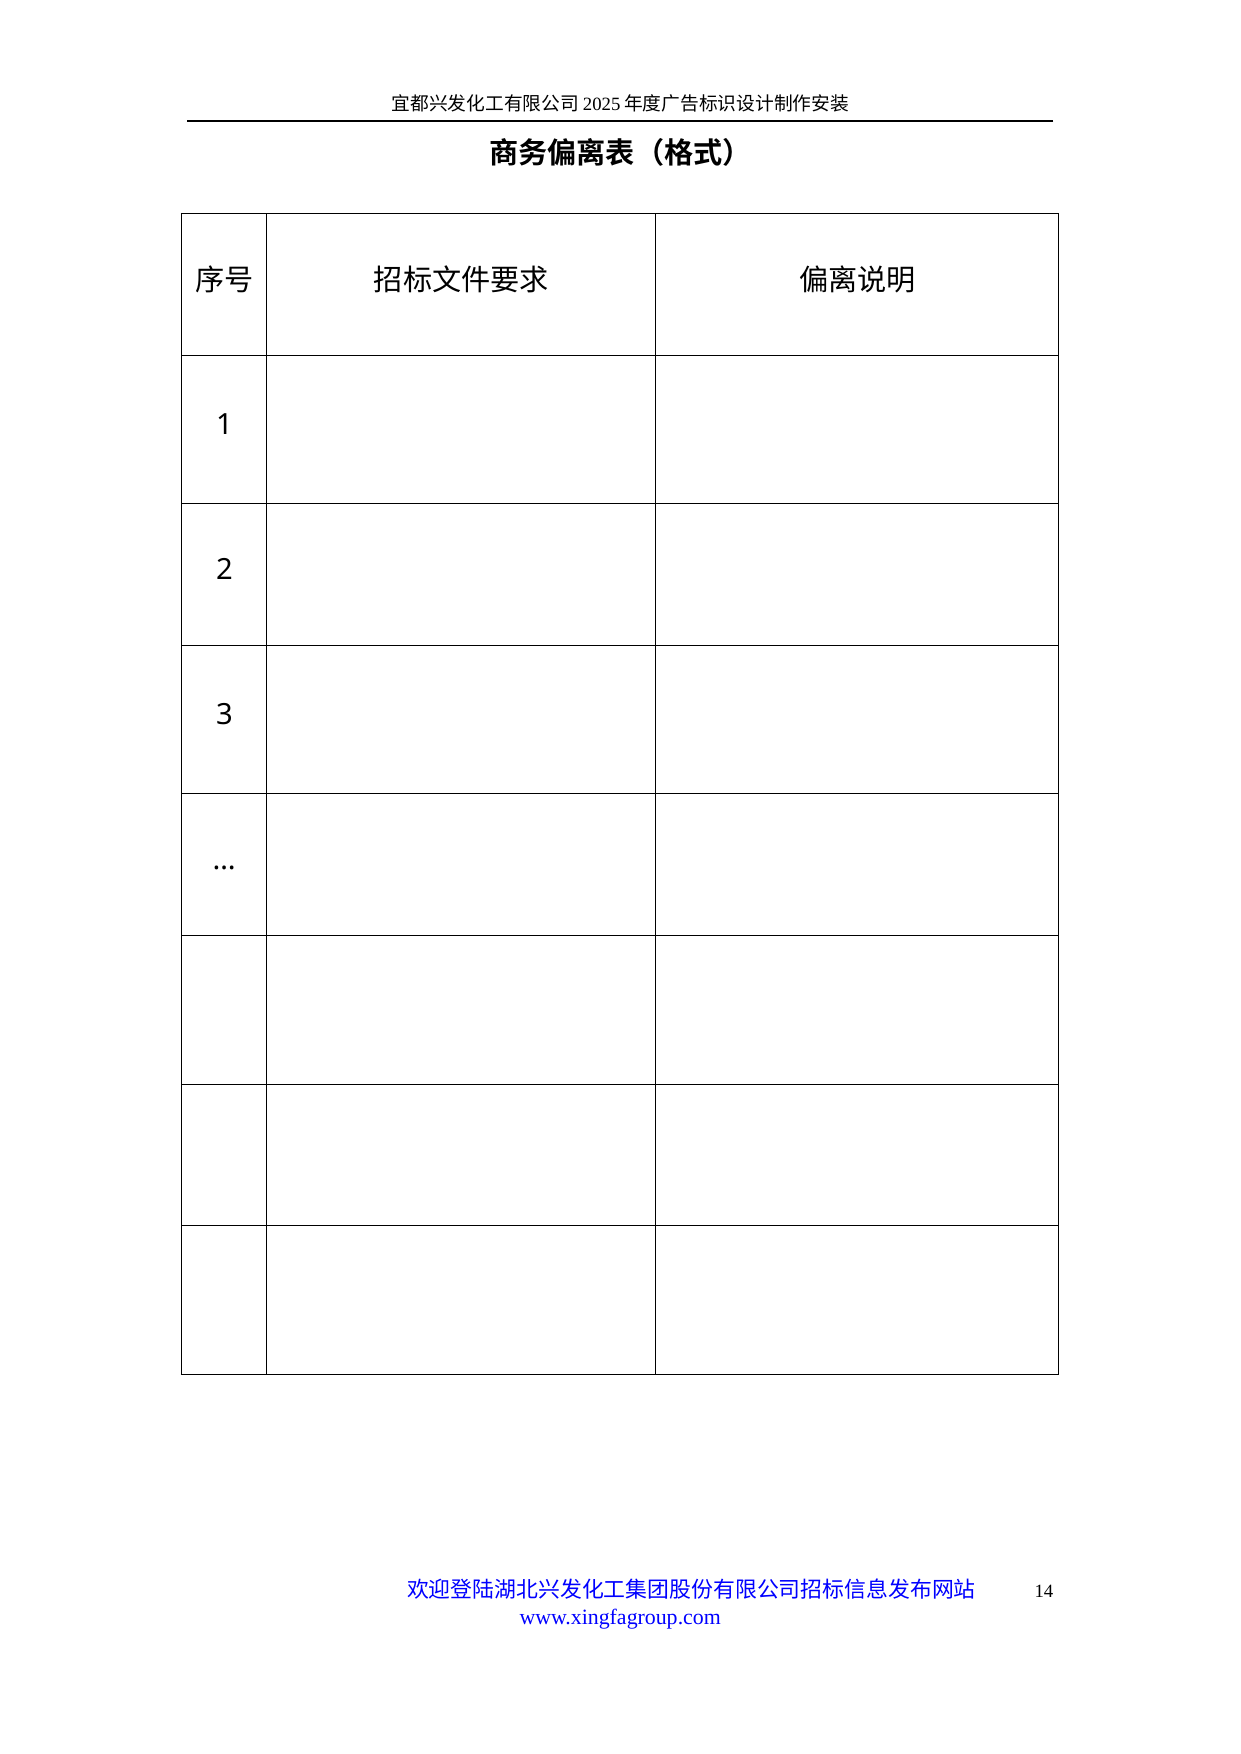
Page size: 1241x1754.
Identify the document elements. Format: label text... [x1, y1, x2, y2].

table_header 序号 [182, 214, 266, 354]
table_cell … [182, 794, 266, 935]
table_cell [267, 1226, 655, 1374]
table_cell 2 [182, 504, 266, 645]
table_header 偏离说明 [656, 214, 1058, 354]
table_cell [182, 936, 266, 1083]
table_cell [656, 646, 1058, 793]
text 商务偏离表（格式） [187, 130, 1053, 172]
table_header 招标文件要求 [267, 214, 655, 354]
table_cell [267, 1085, 655, 1225]
table_cell [656, 1226, 1058, 1374]
table_cell [267, 504, 655, 645]
table_cell [656, 356, 1058, 503]
table_cell [656, 1085, 1058, 1225]
table_cell 1 [182, 356, 266, 503]
table_cell [267, 356, 655, 503]
table_cell 3 [182, 646, 266, 793]
table_cell [182, 1226, 266, 1374]
table_cell [267, 646, 655, 793]
table_cell [656, 936, 1058, 1083]
table_cell [656, 504, 1058, 645]
table_cell [656, 794, 1058, 935]
table_cell [267, 794, 655, 935]
table_cell [182, 1085, 266, 1225]
table_cell [267, 936, 655, 1083]
